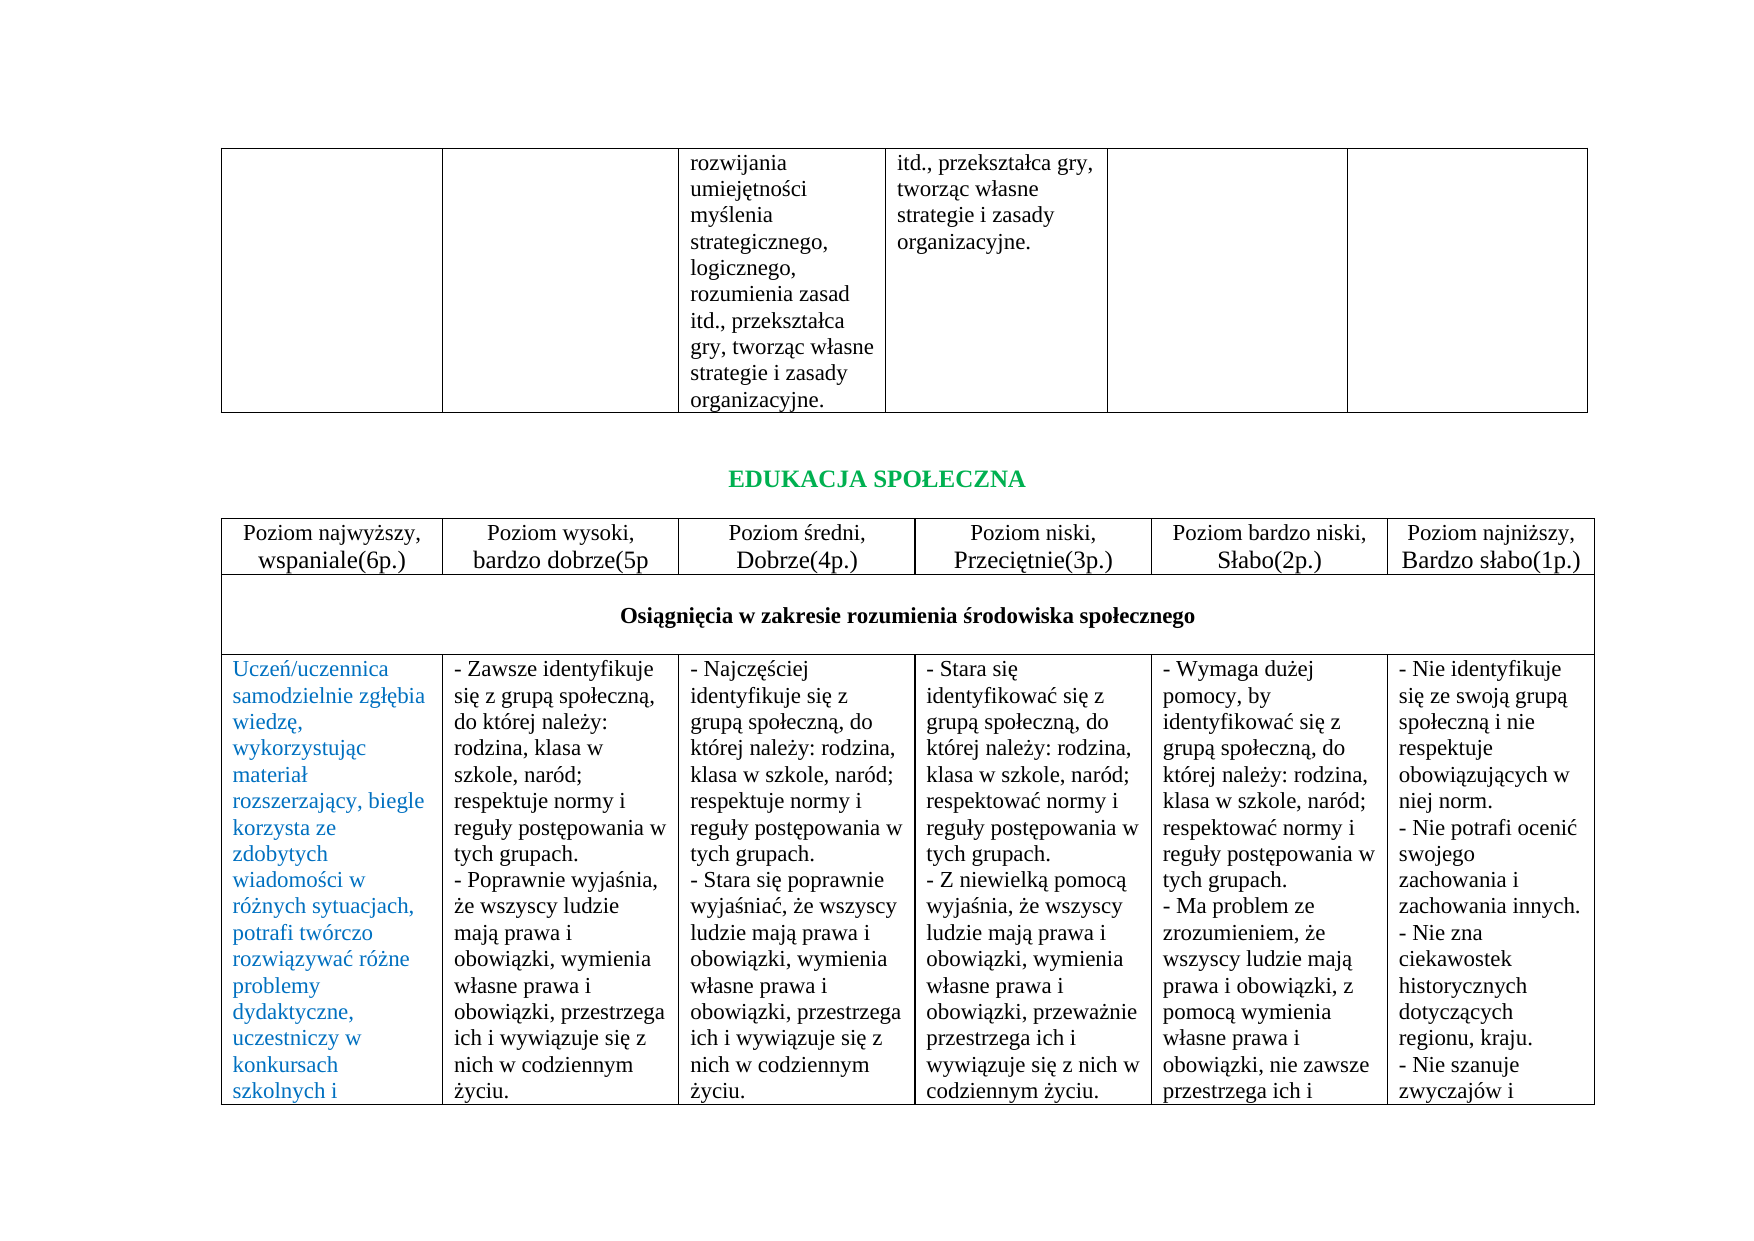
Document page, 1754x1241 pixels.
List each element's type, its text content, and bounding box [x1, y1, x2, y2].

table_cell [1388, 655, 1594, 1103]
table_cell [1152, 655, 1387, 1103]
table_header Poziom najwyższy, wspaniale(6p.) [222, 519, 442, 574]
table_header Poziom wysoki, bardzo dobrze(5p [443, 519, 678, 574]
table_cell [679, 149, 885, 412]
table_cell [916, 655, 1151, 1103]
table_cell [679, 655, 914, 1103]
table_header Poziom najniższy, Bardzo słabo(1p.) [1388, 519, 1594, 574]
table_header Poziom średni, Dobrze(4p.) [679, 519, 914, 574]
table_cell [1108, 149, 1347, 412]
table_header Poziom niski, Przeciętnie(3p.) [916, 519, 1151, 574]
table_cell Osiągnięcia w zakresie rozumienia środowiska społecznego [222, 575, 1594, 654]
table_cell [443, 655, 678, 1103]
text EDUKACJA SPOŁECZNA [148, 464, 1606, 493]
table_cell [222, 149, 442, 412]
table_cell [222, 655, 442, 1103]
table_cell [1348, 149, 1587, 412]
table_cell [443, 149, 678, 412]
table_header Poziom bardzo niski, Słabo(2p.) [1152, 519, 1387, 574]
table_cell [886, 149, 1107, 412]
